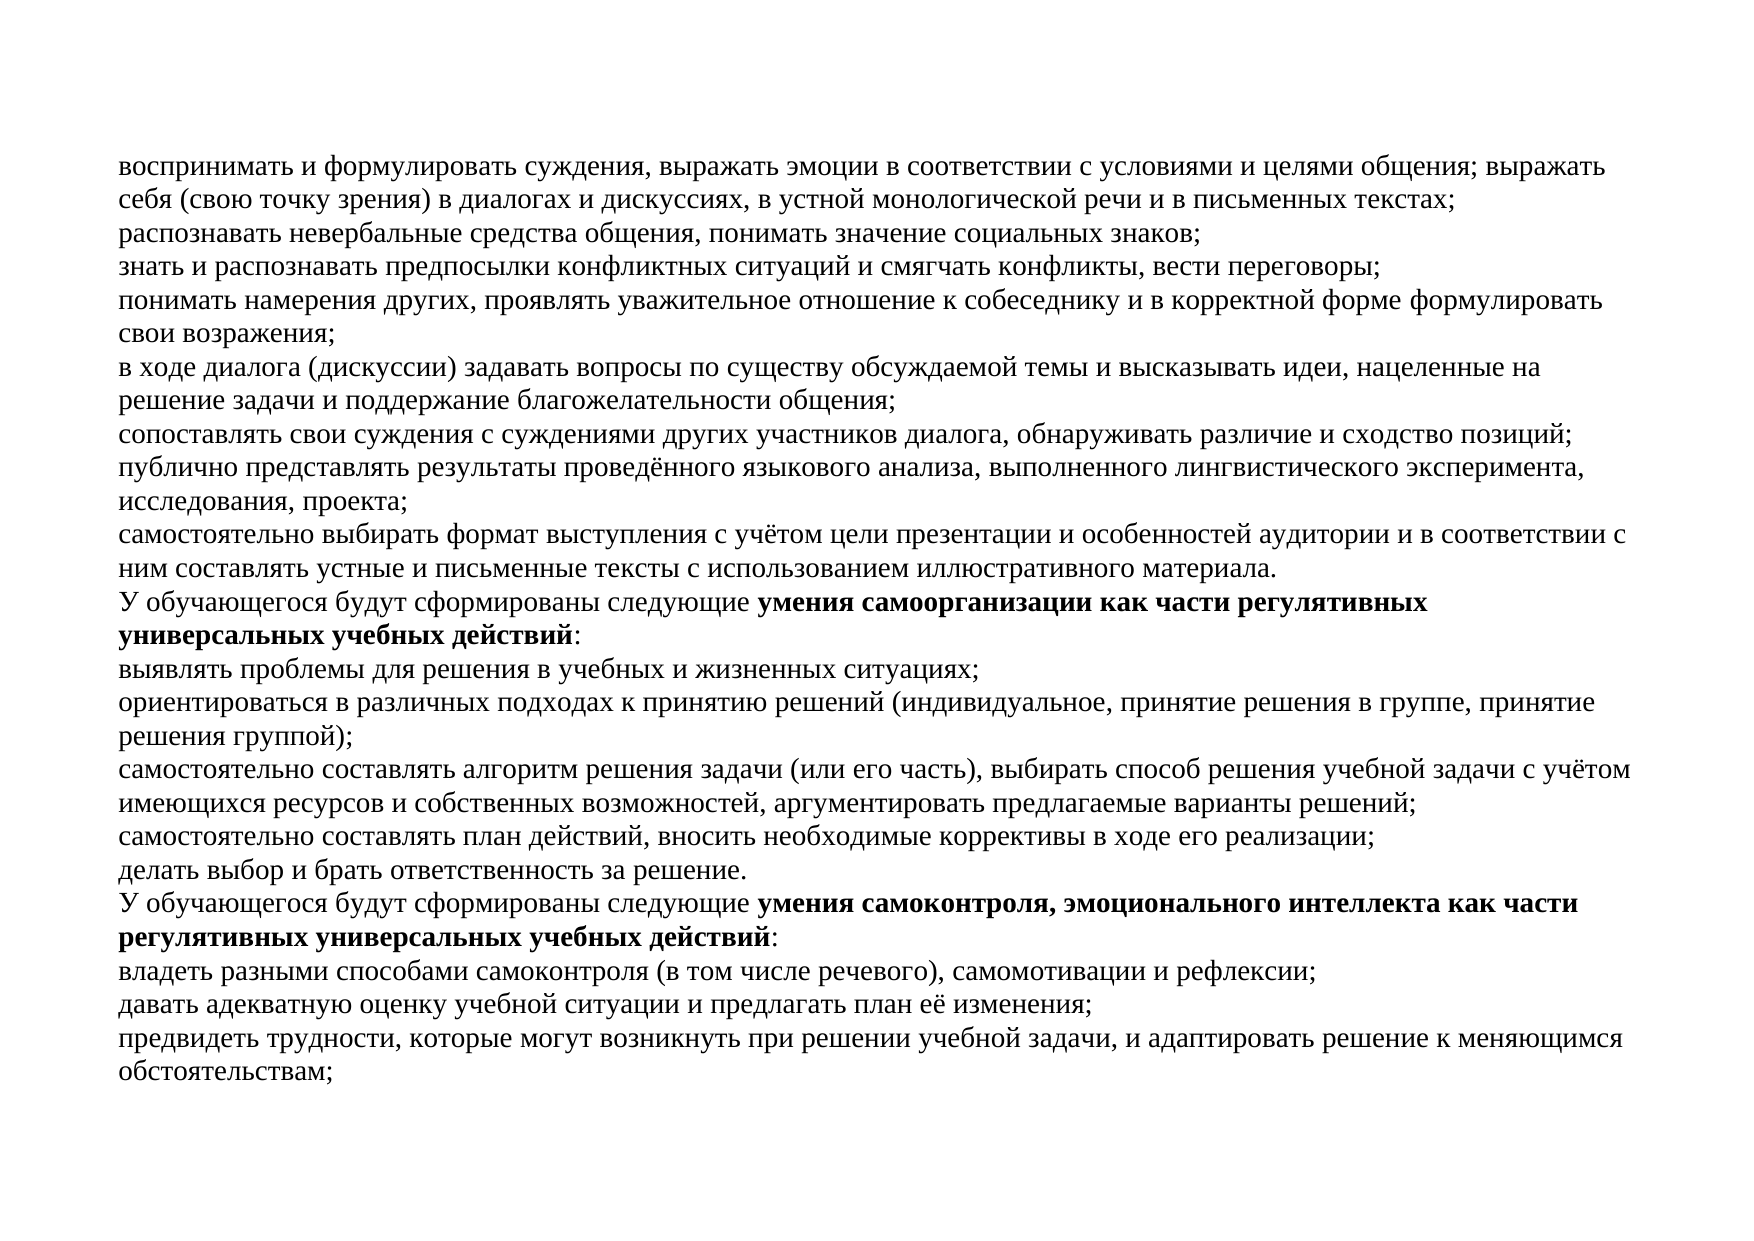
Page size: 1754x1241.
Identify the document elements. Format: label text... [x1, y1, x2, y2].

text давать адекватную оценку учебной ситуации и предлагать план её изменения; [118, 986, 1636, 1020]
text самостоятельно составлять алгоритм решения задачи (или его часть), выбирать способ решения учебной задачи с учётом имеющихся ресурсов и собственных возможностей, аргументировать предлагаемые варианты решений; [118, 751, 1636, 818]
text распознавать невербальные средства общения, понимать значение социальных знаков; [118, 215, 1636, 248]
text самостоятельно составлять план действий, вносить необходимые коррективы в ходе его реализации; [118, 818, 1636, 852]
text самостоятельно выбирать формат выступления с учётом цели презентации и особенностей аудитории и в соответствии с ним составлять устные и письменные тексты с использованием иллюстративного материала. [118, 517, 1636, 584]
text публично представлять результаты проведённого языкового анализа, выполненного лингвистического эксперимента, исследования, проекта; [118, 449, 1636, 517]
text владеть разными способами самоконтроля (в том числе речевого), самомотивации и рефлексии; [118, 953, 1636, 986]
text делать выбор и брать ответственность за решение. [118, 852, 1636, 886]
text ориентироваться в различных подходах к принятию решений (индивидуальное, принятие решения в группе, принятие решения группой); [118, 684, 1636, 751]
text У обучающегося будут сформированы следующие умения самоконтроля, эмоционального интеллекта как части регулятивных универсальных учебных действий: [118, 886, 1636, 953]
text У обучающегося будут сформированы следующие умения самоорганизации как части регулятивных универсальных учебных действий: [118, 584, 1636, 651]
text понимать намерения других, проявлять уважительное отношение к собеседнику и в корректной форме формулировать свои возражения; [118, 282, 1636, 349]
text предвидеть трудности, которые могут возникнуть при решении учебной задачи, и адаптировать решение к меняющимся обстоятельствам; [118, 1020, 1636, 1087]
text воспринимать и формулировать суждения, выражать эмоции в соответствии с условиями и целями общения; выражать себя (свою точку зрения) в диалогах и дискуссиях, в устной монологической речи и в письменных текстах; [118, 148, 1636, 215]
text знать и распознавать предпосылки конфликтных ситуаций и смягчать конфликты, вести переговоры; [118, 248, 1636, 282]
text выявлять проблемы для решения в учебных и жизненных ситуациях; [118, 651, 1636, 684]
text в ходе диалога (дискуссии) задавать вопросы по существу обсуждаемой темы и высказывать идеи, нацеленные на решение задачи и поддержание благожелательности общения; [118, 349, 1636, 416]
text сопоставлять свои суждения с суждениями других участников диалога, обнаруживать различие и сходство позиций; [118, 416, 1636, 449]
